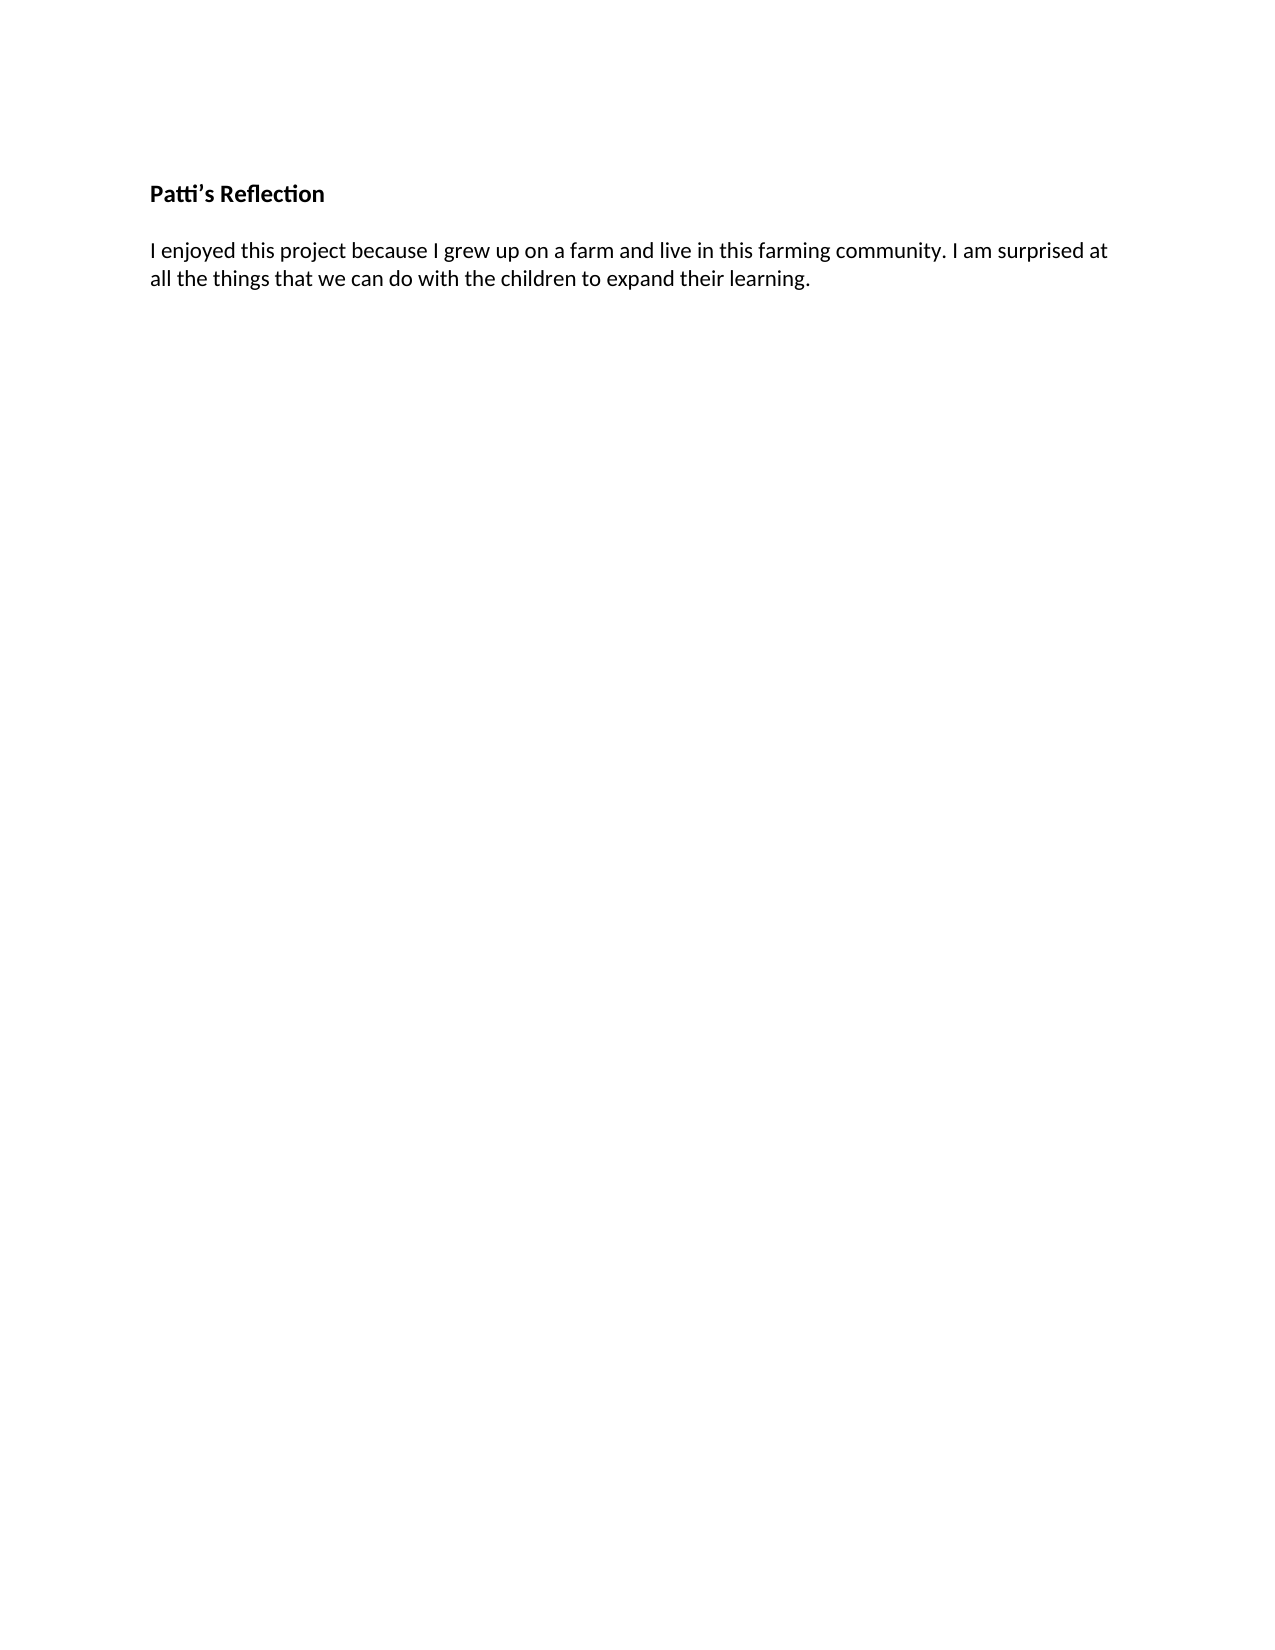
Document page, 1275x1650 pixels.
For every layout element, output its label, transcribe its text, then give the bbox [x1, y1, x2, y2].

text I enjoyed this project because I grew up on a farm and live in this farming community. I am surprised at all the things that we can do with the children to expand their learning. [150, 237, 1125, 293]
text Patti’s Reflection [150, 178, 1125, 208]
